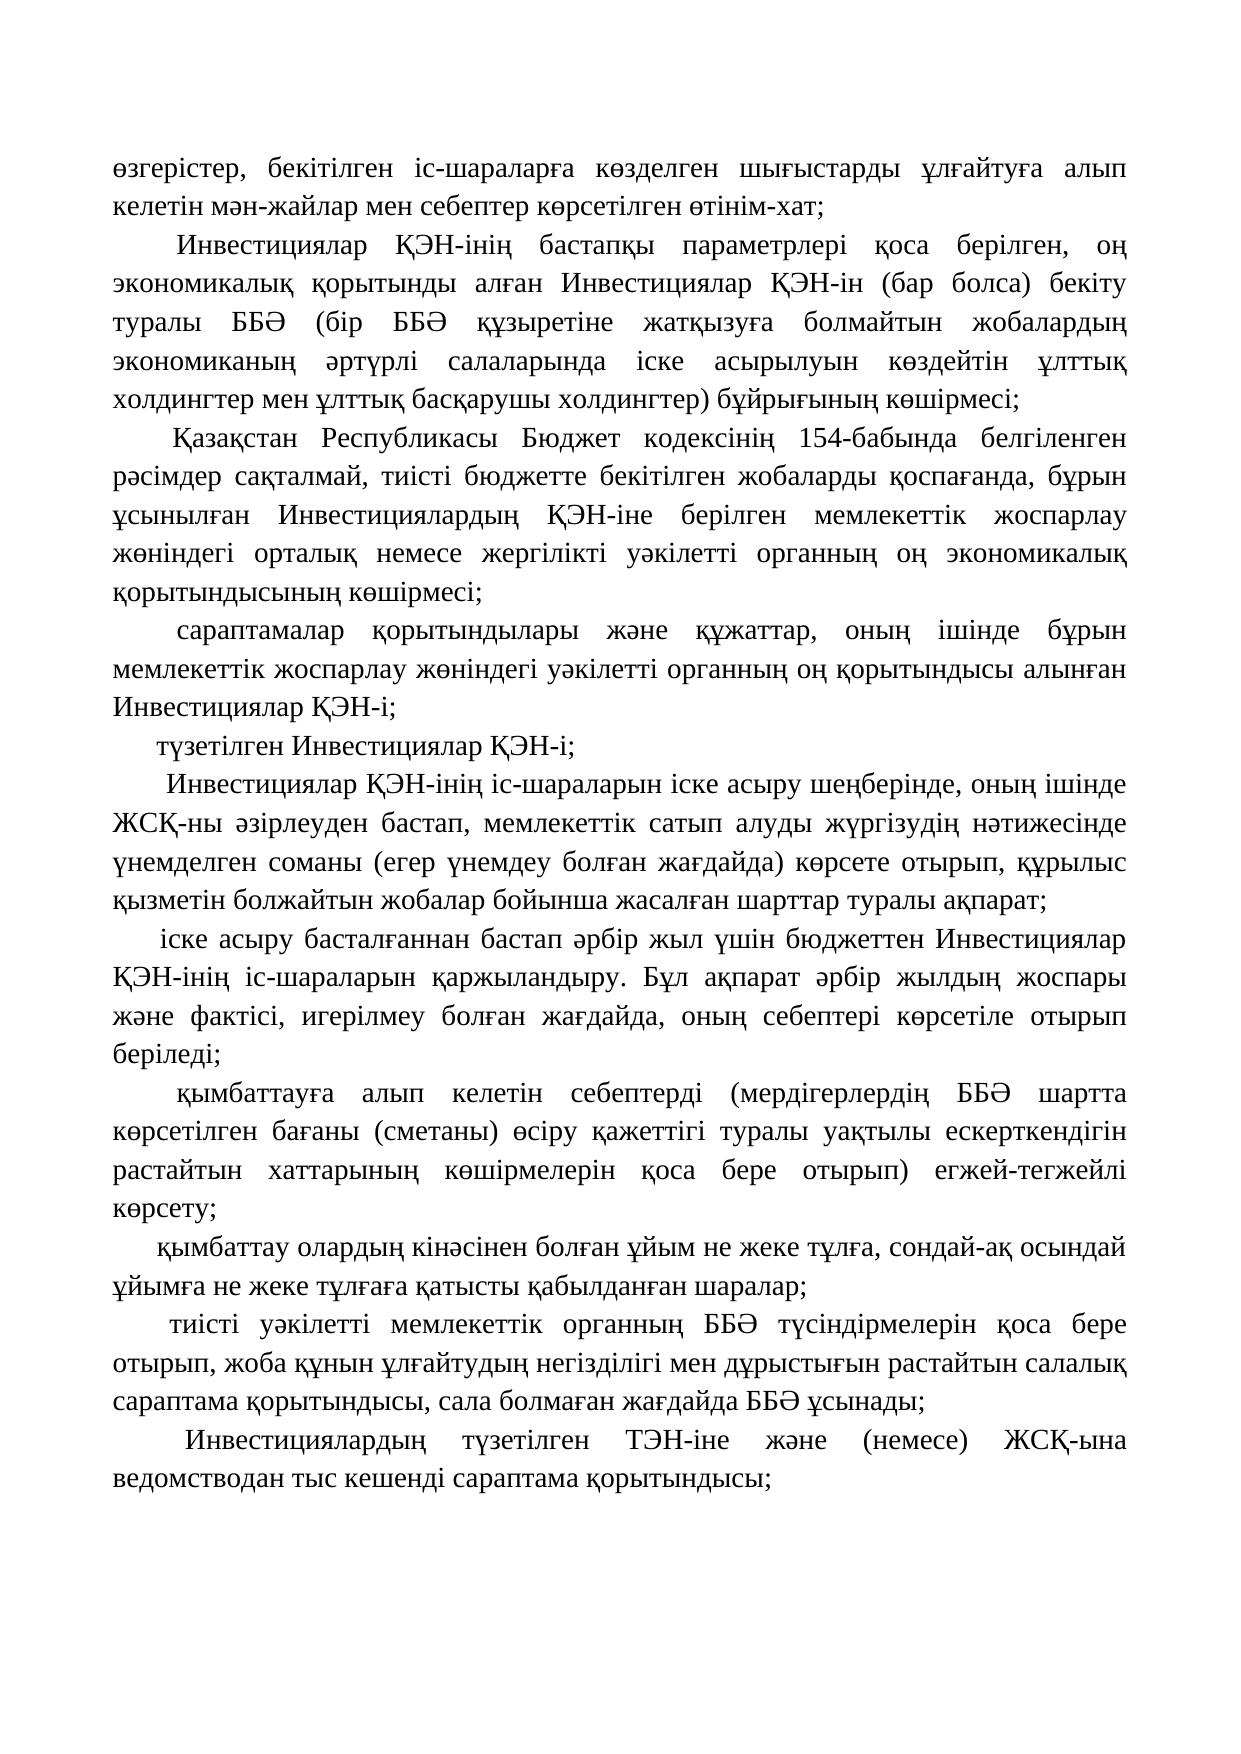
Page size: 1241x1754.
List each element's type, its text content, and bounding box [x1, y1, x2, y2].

text іске асыру басталғаннан бастап әрбір жыл үшін бюджеттен Инвестициялар ҚЭН-інің іс-шараларын қаржыландыру. Бұл ақпарат әрбір жылдың жоспары және фактісі, игерілмеу болған жағдайда, оның себептері көрсетіле отырып беріледі; [112, 921, 1128, 1070]
text түзетiлген Инвестициялар ҚЭН-і; [112, 728, 1128, 762]
text сараптамалар қорытындылары және құжаттар, оның ішінде бұрын мемлекеттiк жоспарлау жөнiндегi уәкiлеттi органның оң қорытындысы алынған Инвестициялар ҚЭН-і; [112, 612, 1128, 723]
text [112, 150, 1128, 222]
text Қазақстан Республикасы Бюджет кодексінің 154-бабында белгіленген рәсімдер сақталмай, тиісті бюджетте бекітілген жобаларды қоспағанда, бұрын ұсынылған Инвестициялардың ҚЭН-іне берілген мемлекеттiк жоспарлау жөнiндегi орталық немесе жергілікті уәкiлеттi органның оң экономикалық қорытындысының көшірмесі; [112, 420, 1128, 607]
text Инвестициялардың түзетілген ТЭН-іне және (немесе) ЖСҚ-ына ведомстводан тыс кешенді сараптама қорытындысы; [112, 1422, 1128, 1494]
text Инвестициялар ҚЭН-інің бастапқы параметрлері қоса берілген, оң экономикалық қорытынды алған Инвестициялар ҚЭН-ін (бар болса) бекiту туралы ББӘ (бір ББӘ құзыретіне жатқызуға болмайтын жобалардың экономиканың әртүрлі салаларында іске асырылуын көздейтін ұлттық холдингтер мен ұлттық басқарушы холдингтер) бұйрығының көшірмесі; [112, 227, 1128, 415]
text тиісті уәкілетті мемлекеттік органның ББӘ түсіндірмелерін қоса бере отырып, жоба құнын ұлғайтудың негізділігі мен дұрыстығын растайтын салалық сараптама қорытындысы, сала болмаған жағдайда ББӘ ұсынады; [112, 1306, 1128, 1417]
text Инвестициялар ҚЭН-інің іс-шараларын іске асыру шеңберінде, оның ішінде ЖСҚ-ны әзірлеуден бастап, мемлекеттік сатып алуды жүргізудің нәтижесінде үнемделген соманы (егер үнемдеу болған жағдайда) көрсете отырып, құрылыс қызметін болжайтын жобалар бойынша жасалған шарттар туралы ақпарат; [112, 767, 1128, 916]
text қымбаттауға алып келетін себептерді (мердігерлердің ББӘ шартта көрсетілген бағаны (сметаны) өсіру қажеттігі туралы уақтылы ескерткендігін растайтын хаттарының көшірмелерін қоса бере отырып) егжей-тегжейлі көрсету; [112, 1075, 1128, 1224]
text қымбаттау олардың кінәсінен болған ұйым не жеке тұлға, сондай-ақ осындай ұйымға не жеке тұлғаға қатысты қабылданған шаралар; [112, 1229, 1128, 1301]
